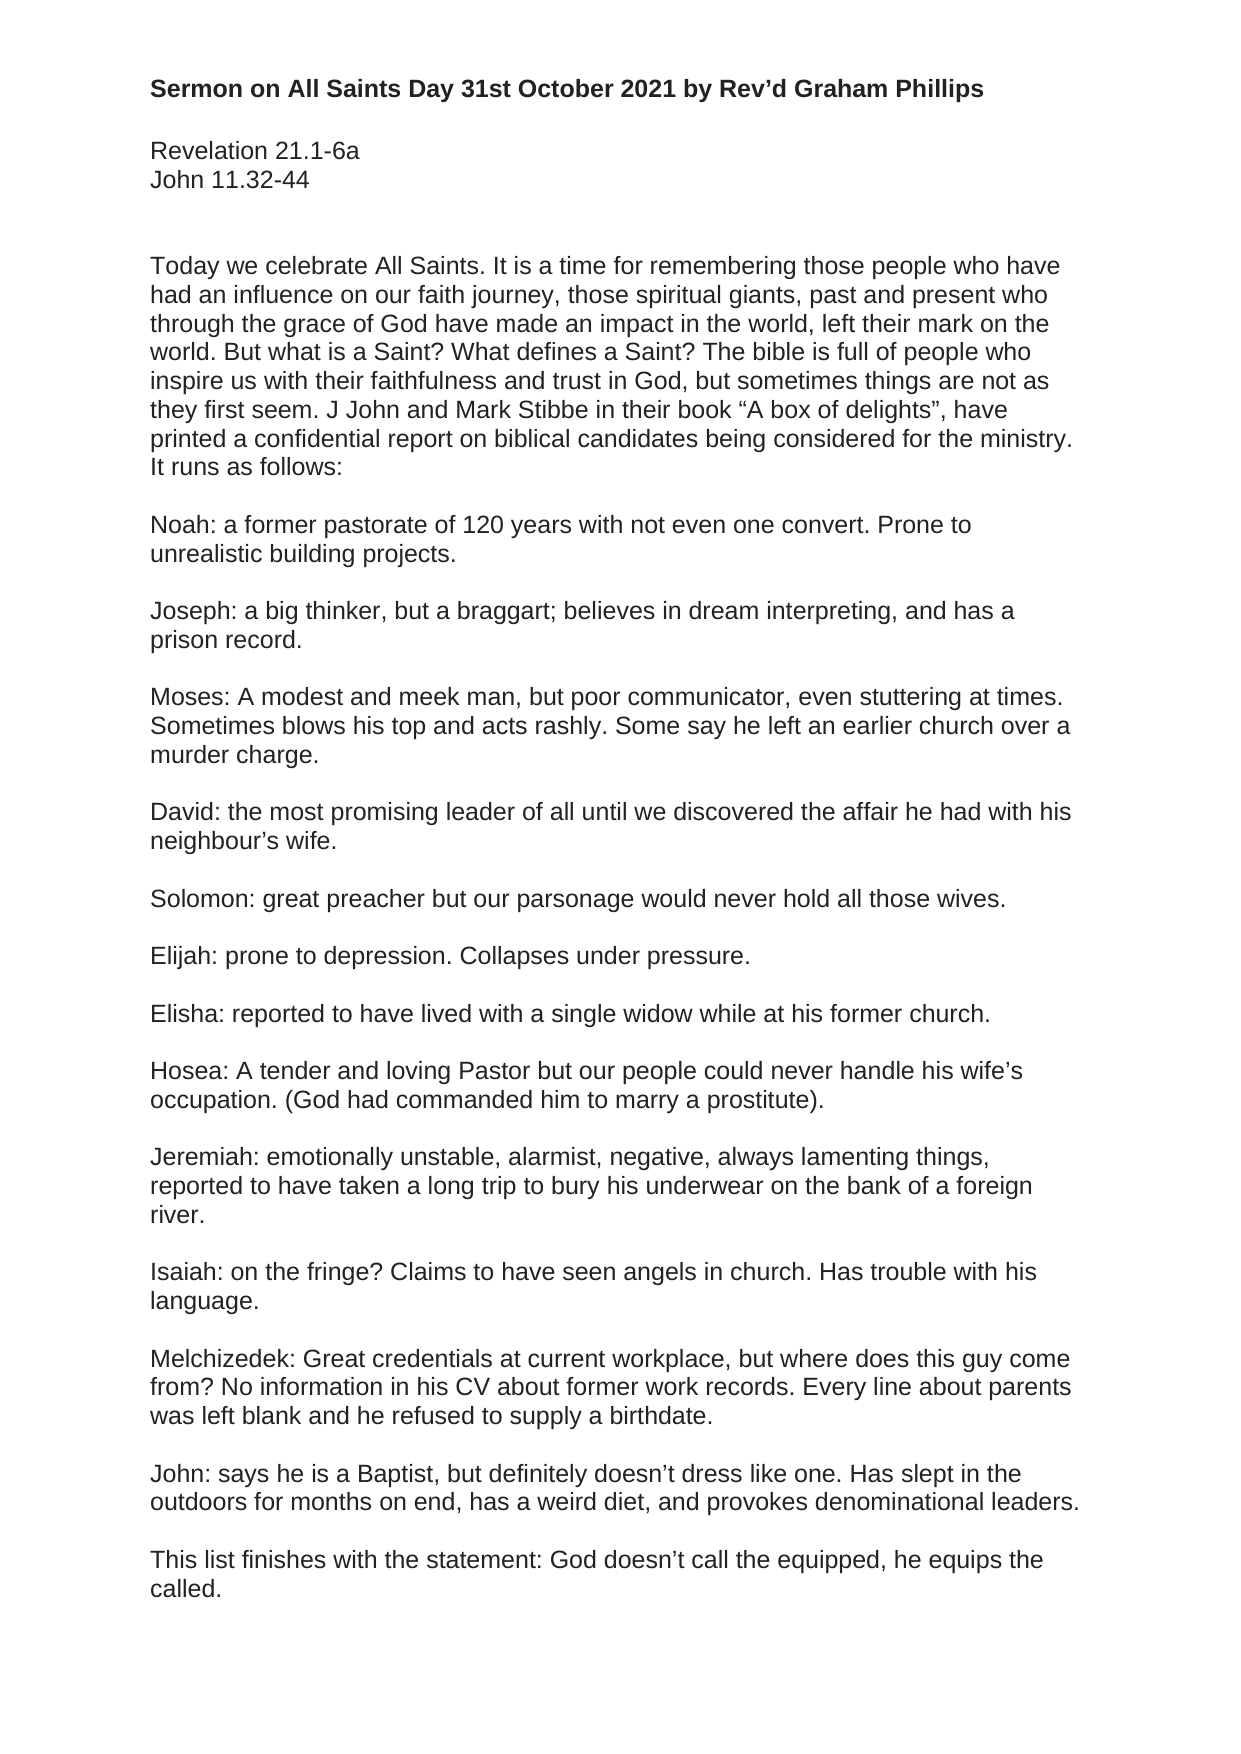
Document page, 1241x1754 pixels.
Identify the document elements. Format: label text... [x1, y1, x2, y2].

text John 11.32-44 [150, 165, 1090, 193]
text This list finishes with the statement: God doesn’t call the equipped, he equips the called. [150, 1545, 1090, 1602]
text Joseph: a big thinker, but a braggart; believes in dream interpreting, and has a prison record. [150, 596, 1090, 653]
text Elisha: reported to have lived with a single widow while at his former church. [150, 998, 1090, 1027]
text Today we celebrate All Saints. It is a time for remembering those people who have had an influence on our faith journey, those spiritual giants, past and present who through the grace of God have made an impact in the world, left their mark on the world. But what is a Saint? What defines a Saint? The bible is full of people who inspire us with their faithfulness and trust in God, but sometimes things are not as they first seem. J John and Mark Stibbe in their book “A box of delights”, have printed a confidential report on biblical candidates being considered for the ministry. It runs as follows: [150, 251, 1090, 481]
text John: says he is a Baptist, but definitely doesn’t dress like one. Has slept in the outdoors for months on end, has a weird diet, and provokes denominational leaders. [150, 1458, 1090, 1516]
text Elijah: prone to depression. Collapses under pressure. [150, 941, 1090, 970]
text Solomon: great preacher but our parsonage would never hold all those wives. [150, 883, 1090, 912]
text Melchizedek: Great credentials at current workplace, but where does this guy come from? No information in his CV about former work records. Every line about parents was left blank and he refused to supply a birthdate. [150, 1343, 1090, 1430]
text Sermon on All Saints Day 31st October 2021 by Rev’d Graham Phillips [150, 74, 1090, 103]
text David: the most promising leader of all until we discovered the affair he had with his neighbour’s wife. [150, 797, 1090, 855]
text Jeremiah: emotionally unstable, alarmist, negative, always lamenting things, reported to have taken a long trip to bury his underwear on the bank of a foreign river. [150, 1142, 1090, 1228]
text Moses: A modest and meek man, but poor communicator, even stuttering at times. Sometimes blows his top and acts rashly. Some say he left an earlier church over a murder charge. [150, 682, 1090, 768]
text Hosea: A tender and loving Pastor but our people could never handle his wife’s occupation. (God had commanded him to marry a prostitute). [150, 1056, 1090, 1113]
text Noah: a former pastorate of 120 years with not even one convert. Prone to unrealistic building projects. [150, 510, 1090, 567]
text Revelation 21.1-6a [150, 136, 1090, 165]
text Isaiah: on the fringe? Claims to have seen angels in church. Has trouble with his language. [150, 1257, 1090, 1315]
